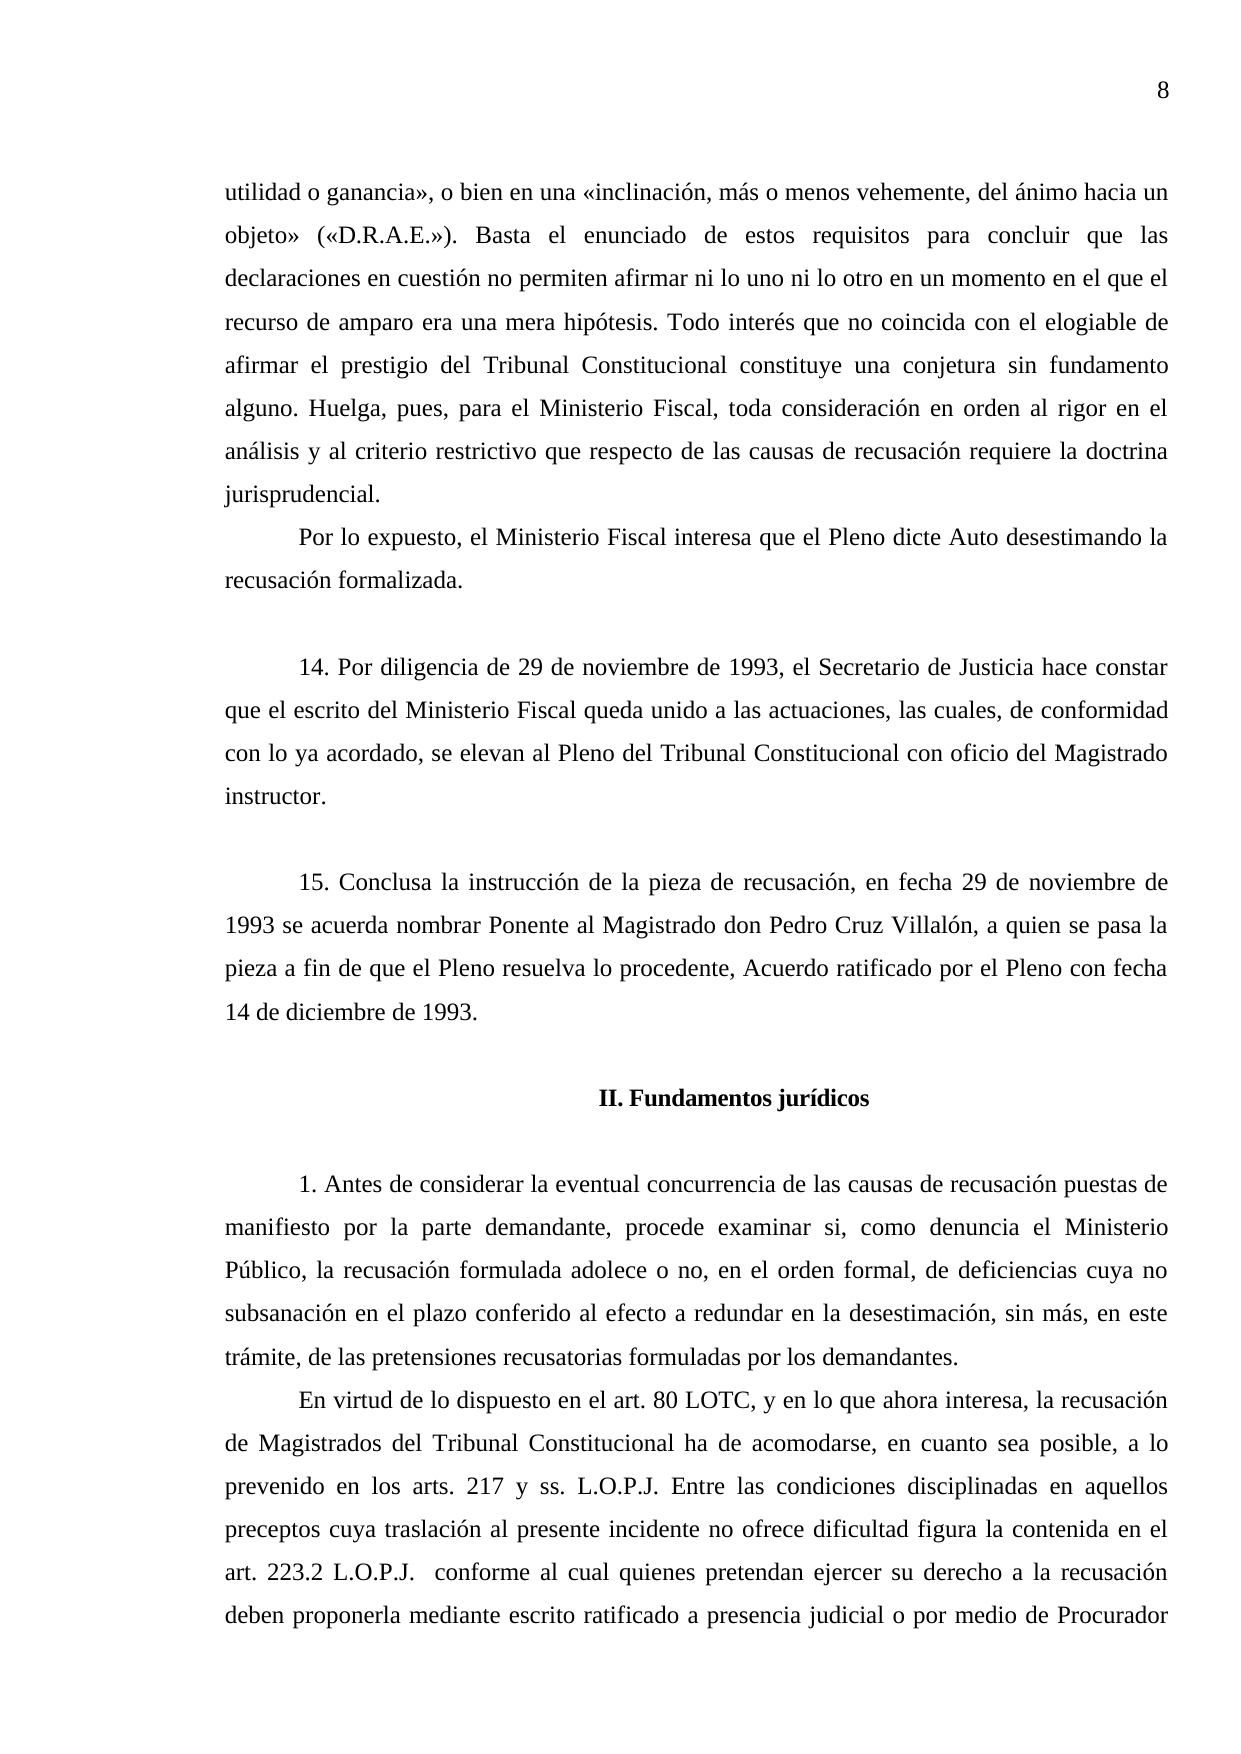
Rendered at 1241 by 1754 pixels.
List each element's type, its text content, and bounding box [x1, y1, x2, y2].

text 1. Antes de considerar la eventual concurrencia de las causas de recusación puestas de manifiesto por la parte demandante, procede examinar si, como denuncia el Ministerio Público, la recusación formulada adolece o no, en el orden formal, de deficiencias cuya no subsanación en el plazo conferido al efecto a redundar en la desestimación, sin más, en este trámite, de las pretensiones recusatorias formuladas por los demandantes. [224, 1169, 1169, 1370]
text 15. Conclusa la instrucción de la pieza de recusación, en fecha 29 de noviembre de 1993 se acuerda nombrar Ponente al Magistrado don Pedro Cruz Villalón, a quien se pasa la pieza a fin de que el Pleno resuelva lo procedente, Acuerdo ratificado por el Pleno con fecha 14 de diciembre de 1993. [224, 867, 1169, 1025]
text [224, 177, 1169, 508]
subtitle II. Fundamentos jurídicos [224, 1083, 1169, 1112]
text 14. Por diligencia de 29 de noviembre de 1993, el Secretario de Justicia hace constar que el escrito del Ministerio Fiscal queda unido a las actuaciones, las cuales, de conformidad con lo ya acordado, se elevan al Pleno del Tribunal Constitucional con oficio del Magistrado instructor. [224, 652, 1169, 810]
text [224, 1385, 1169, 1629]
text Por lo expuesto, el Ministerio Fiscal interesa que el Pleno dicte Auto desestimando la recusación formalizada. [224, 522, 1169, 594]
